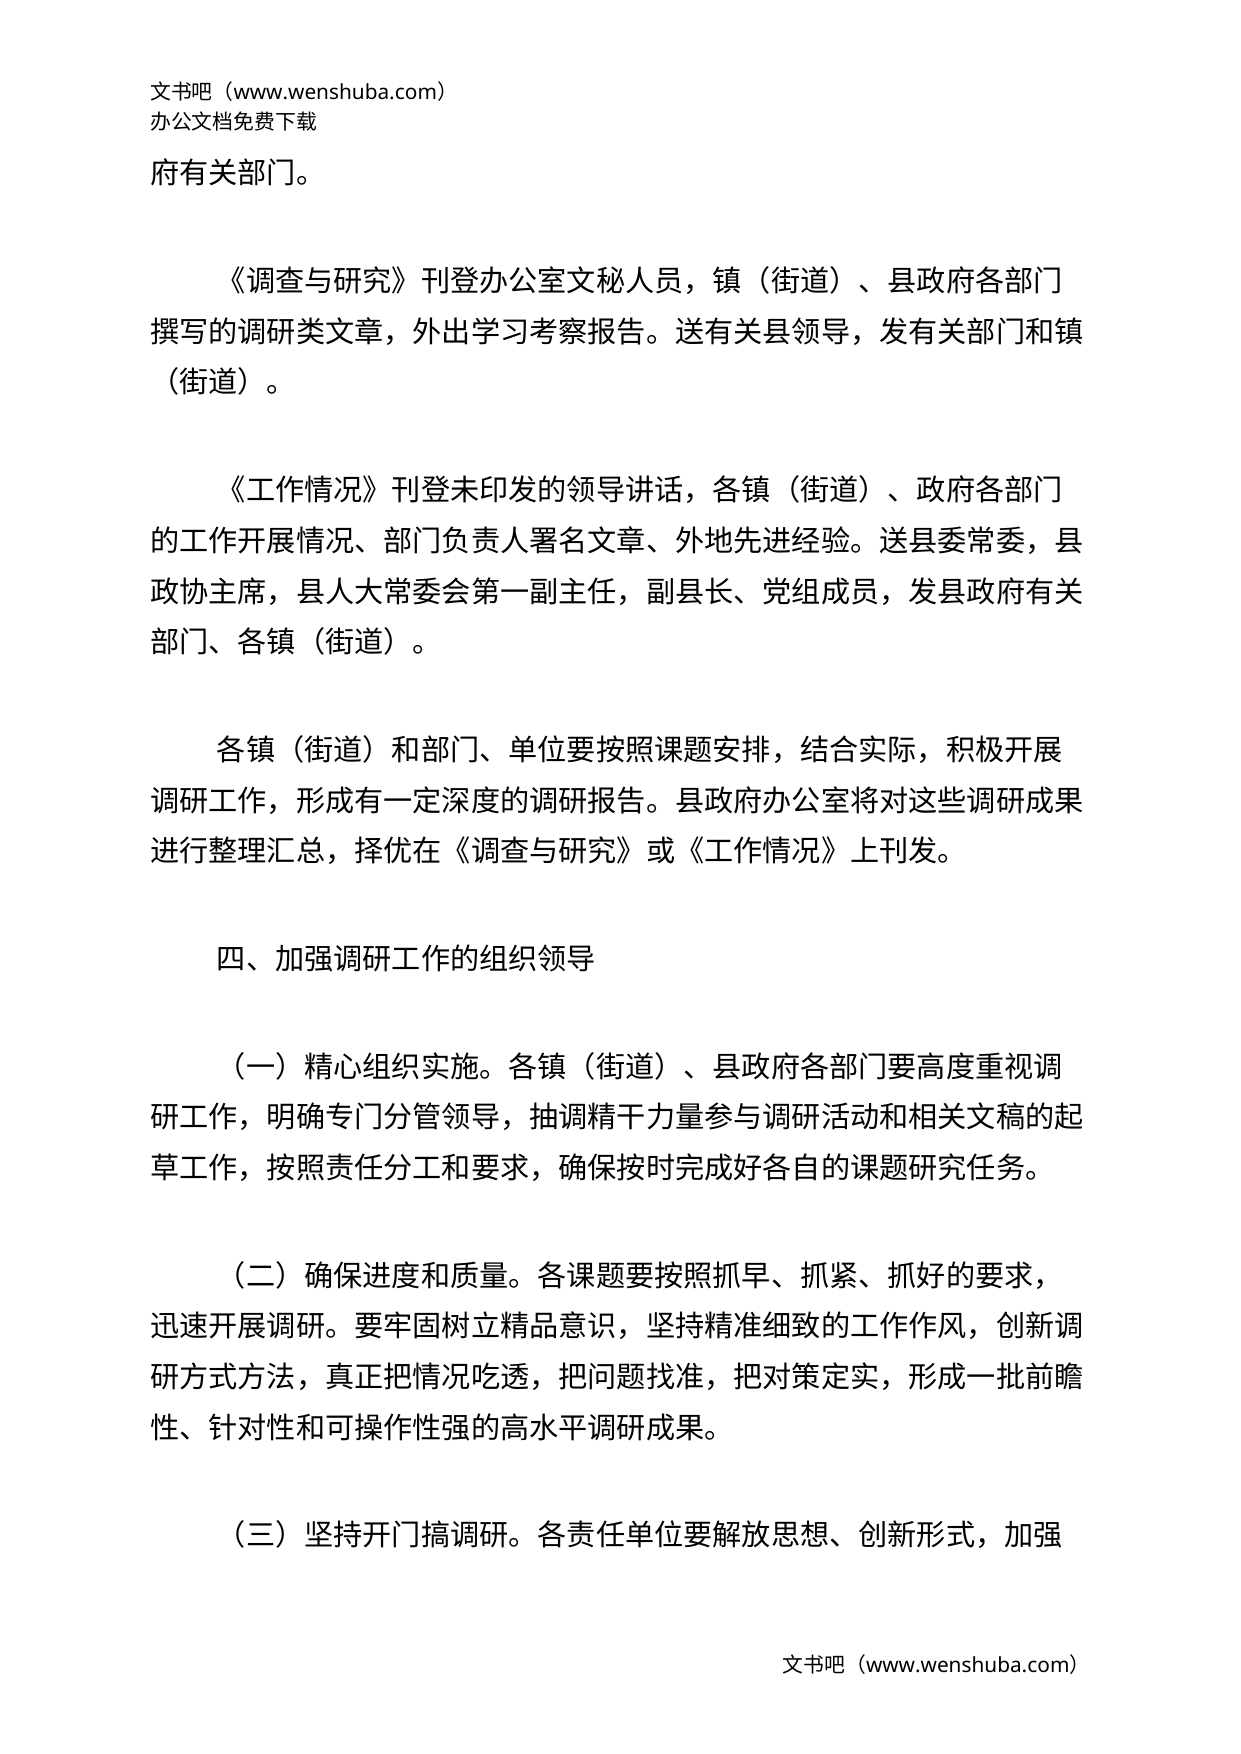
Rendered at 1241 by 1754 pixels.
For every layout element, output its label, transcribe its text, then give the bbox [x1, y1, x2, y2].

text 四、加强调研工作的组织领导 [150, 936, 1090, 978]
text 《调查与研究》刊登办公室文秘人员，镇（街道）、县政府各部门撰写的调研类文章，外出学习考察报告。送有关县领导，发有关部门和镇（街道）。 [150, 258, 1090, 401]
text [150, 150, 1090, 192]
text 《工作情况》刊登未印发的领导讲话，各镇（街道）、政府各部门的工作开展情况、部门负责人署名文章、外地先进经验。送县委常委，县政协主席，县人大常委会第一副主任，副县长、党组成员，发县政府有关部门、各镇（街道）。 [150, 467, 1090, 661]
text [150, 1512, 1090, 1554]
text （一）精心组织实施。各镇（街道）、县政府各部门要高度重视调研工作，明确专门分管领导，抽调精干力量参与调研活动和相关文稿的起草工作，按照责任分工和要求，确保按时完成好各自的课题研究任务。 [150, 1043, 1090, 1187]
text （二）确保进度和质量。各课题要按照抓早、抓紧、抓好的要求，迅速开展调研。要牢固树立精品意识，坚持精准细致的工作作风，创新调研方式方法，真正把情况吃透，把问题找准，把对策定实，形成一批前瞻性、针对性和可操作性强的高水平调研成果。 [150, 1252, 1090, 1447]
text 各镇（街道）和部门、单位要按照课题安排，结合实际，积极开展调研工作，形成有一定深度的调研报告。县政府办公室将对这些调研成果进行整理汇总，择优在《调查与研究》或《工作情况》上刊发。 [150, 726, 1090, 870]
